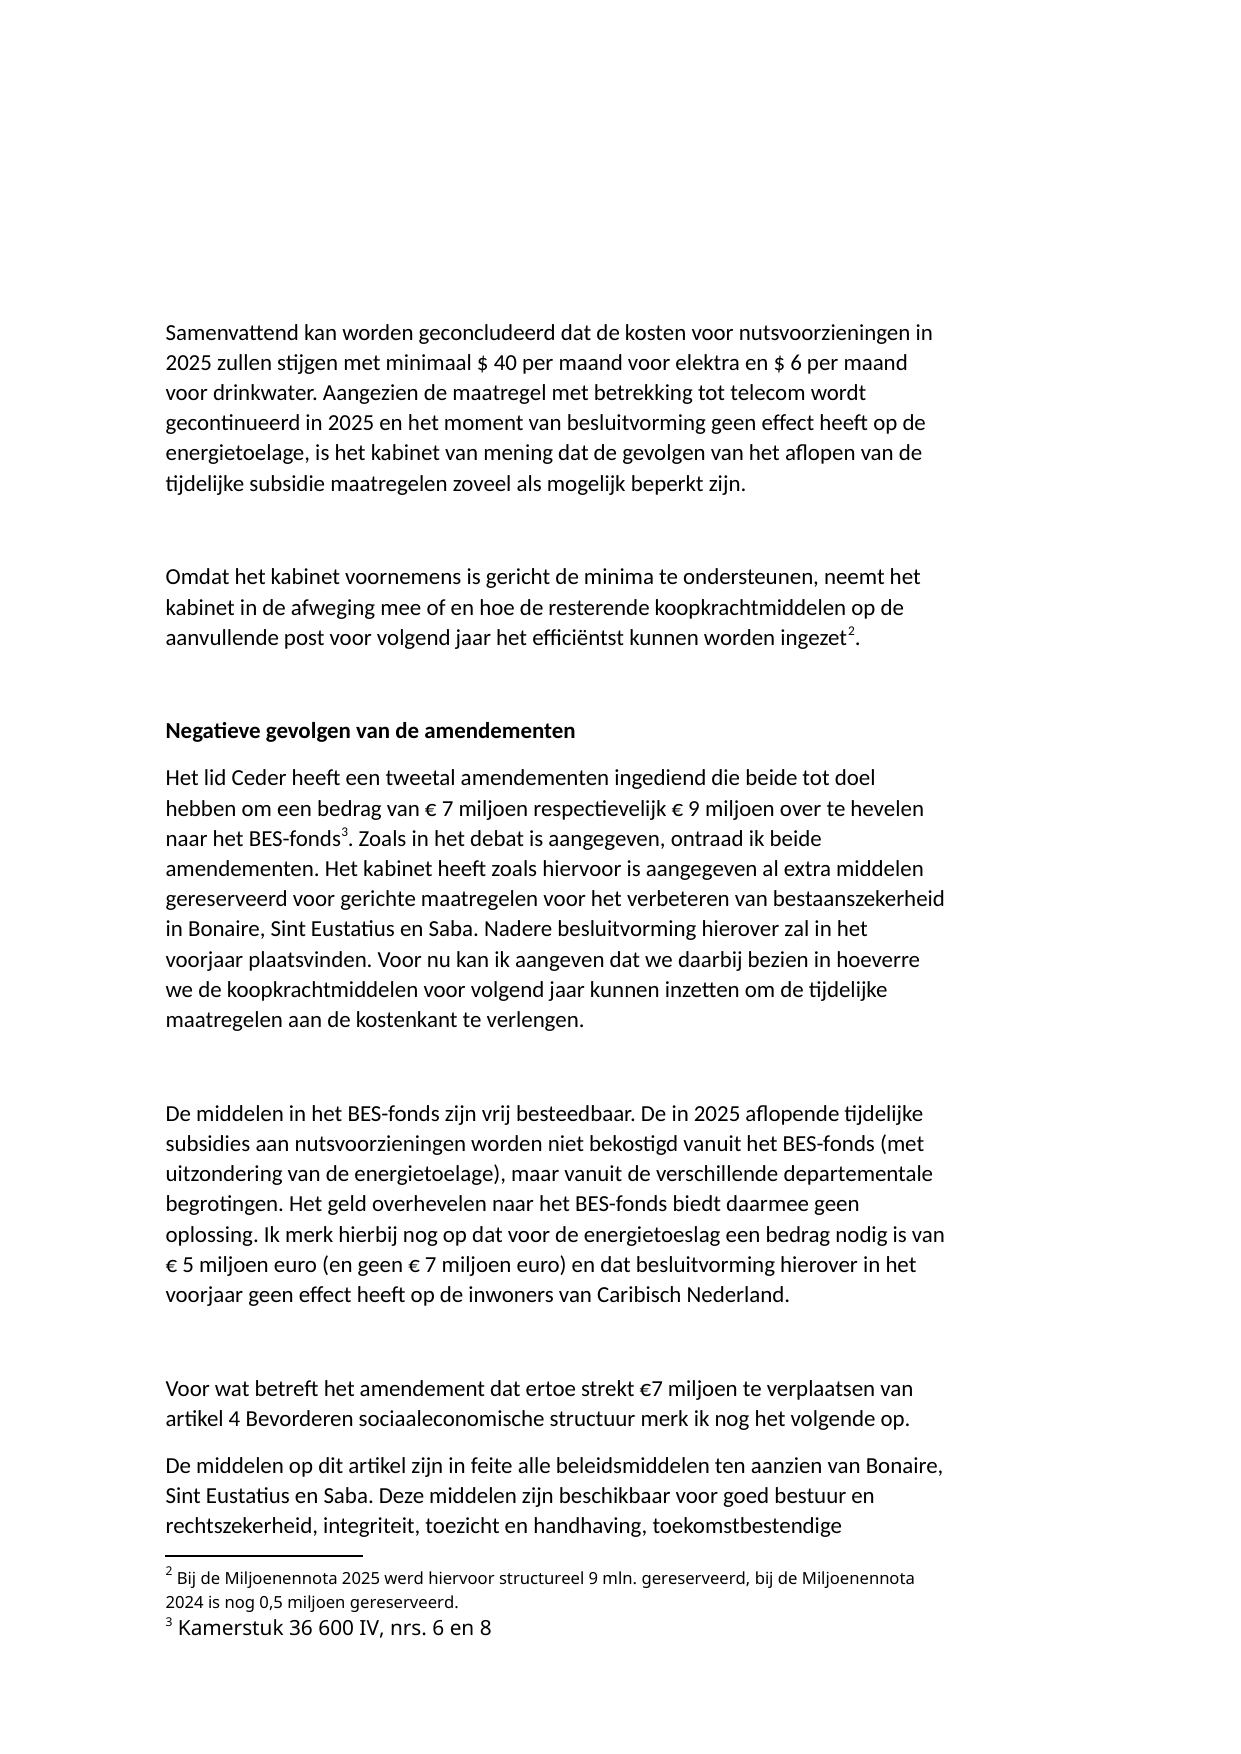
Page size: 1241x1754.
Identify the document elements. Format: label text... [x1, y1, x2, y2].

text Samenvattend kan worden geconcludeerd dat de kosten voor nutsvoorzieningen in 2025 zullen stijgen met minimaal $ 40 per maand voor elektra en $ 6 per maand voor drinkwater. Aangezien de maatregel met betrekking tot telecom wordt gecontinueerd in 2025 en het moment van besluitvorming geen effect heeft op de energietoelage, is het kabinet van mening dat de gevolgen van het aflopen van de tijdelijke subsidie maatregelen zoveel als mogelijk beperkt zijn. [165, 318, 951, 497]
text De middelen in het BES-fonds zijn vrij besteedbaar. De in 2025 aflopende tijdelijke subsidies aan nutsvoorzieningen worden niet bekostigd vanuit het BES-fonds (met uitzondering van de energietoelage), maar vanuit de verschillende departementale begrotingen. Het geld overhevelen naar het BES-fonds biedt daarmee geen oplossing. Ik merk hierbij nog op dat voor de energietoeslag een bedrag nodig is van € 5 miljoen euro (en geen € 7 miljoen euro) en dat besluitvorming hierover in het voorjaar geen effect heeft op de inwoners van Caribisch Nederland. [165, 1099, 951, 1308]
text Negatieve gevolgen van de amendementen [165, 717, 951, 745]
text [165, 1451, 951, 1539]
text Voor wat betreft het amendement dat ertoe strekt €7 miljoen te verplaatsen van artikel 4 Bevorderen sociaaleconomische structuur merk ik nog het volgende op. [165, 1374, 951, 1432]
text Omdat het kabinet voornemens is gericht de minima te ondersteunen, neemt het kabinet in de afweging mee of en hoe de resterende koopkrachtmiddelen op de aanvullende post voor volgend jaar het efficiëntst kunnen worden ingezet. [165, 562, 951, 651]
text Het lid Ceder heeft een tweetal amendementen ingediend die beide tot doel hebben om een bedrag van € 7 miljoen respectievelijk € 9 miljoen over te hevelen naar het BES-fonds. Zoals in het debat is aangegeven, ontraad ik beide amendementen. Het kabinet heeft zoals hiervoor is aangegeven al extra middelen gereserveerd voor gerichte maatregelen voor het verbeteren van bestaanszekerheid in Bonaire, Sint Eustatius en Saba. Nadere besluitvorming hierover zal in het voorjaar plaatsvinden. Voor nu kan ik aangeven dat we daarbij bezien in hoeverre we de koopkrachtmiddelen voor volgend jaar kunnen inzetten om de tijdelijke maatregelen aan de kostenkant te verlengen. [165, 763, 951, 1033]
